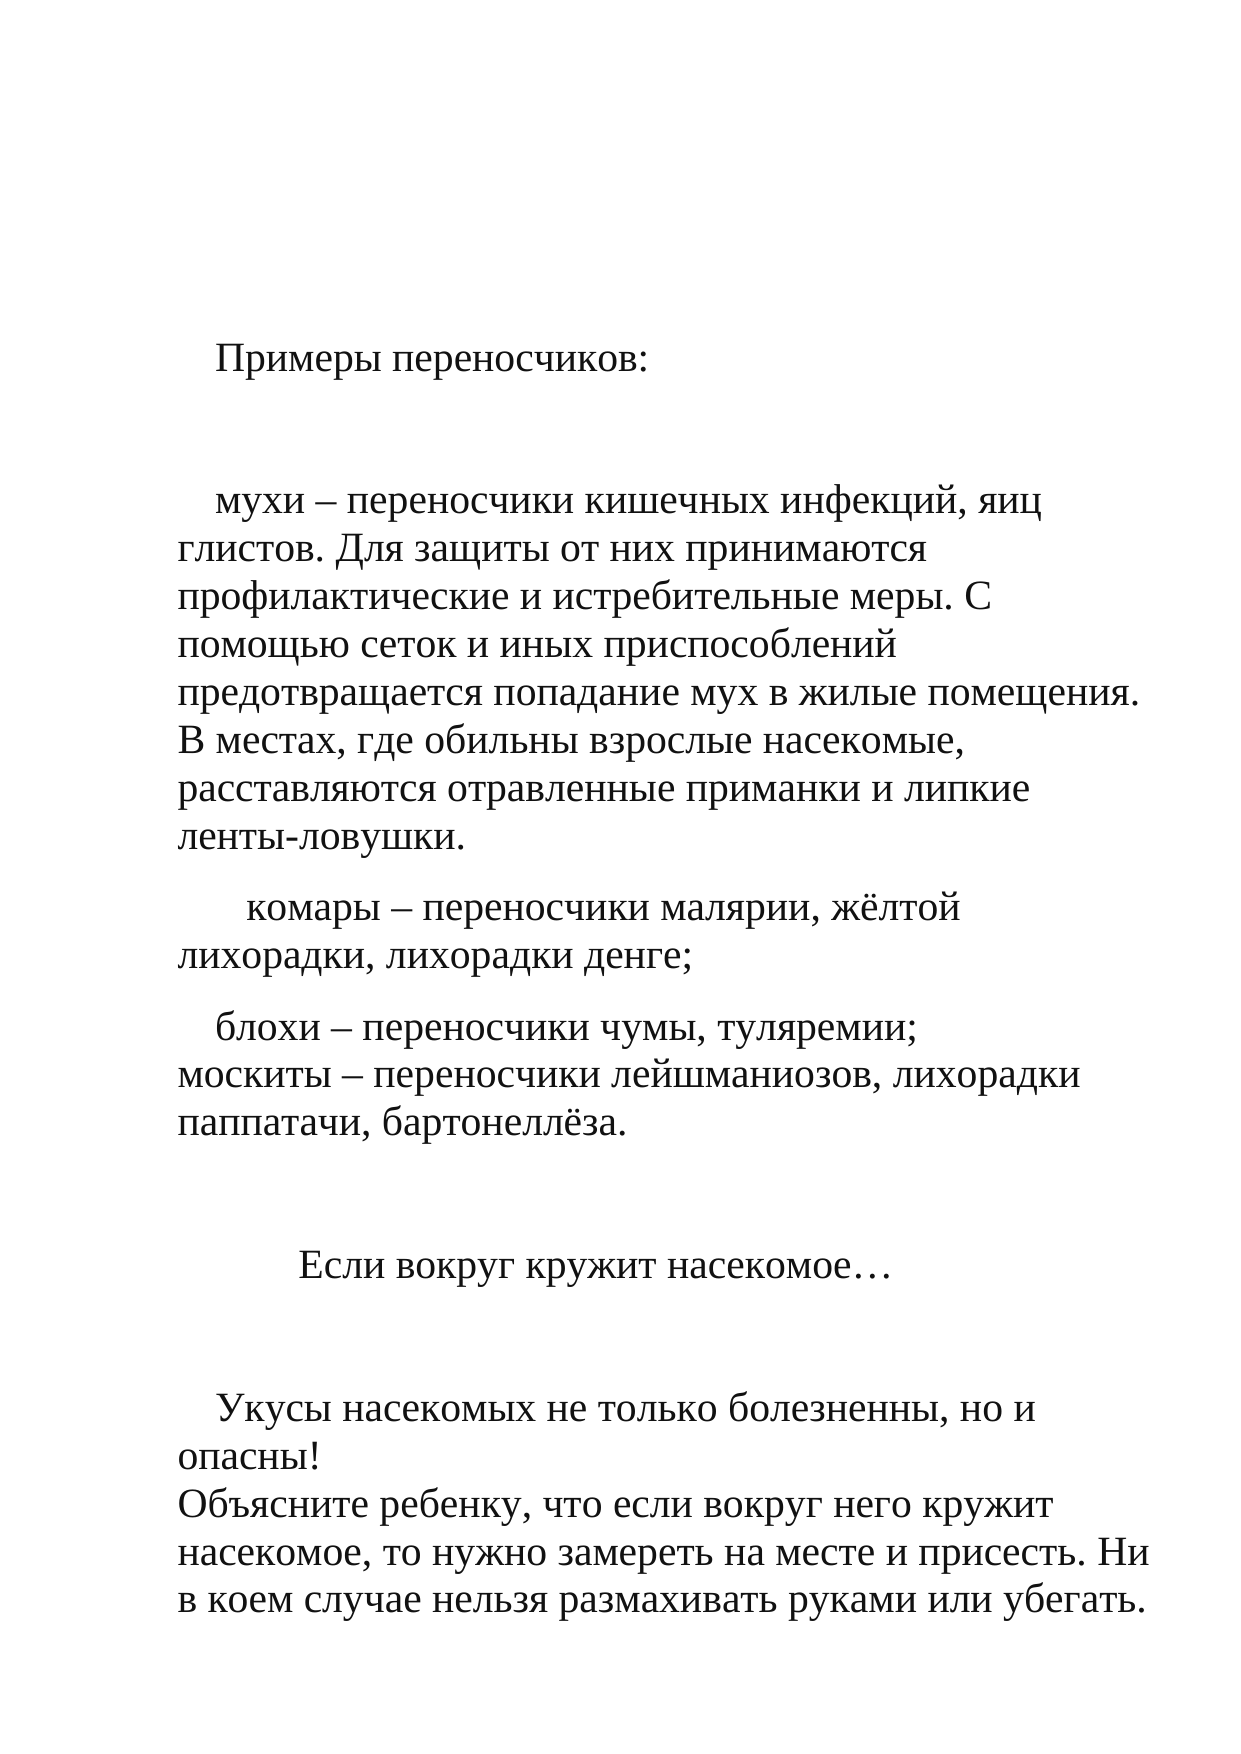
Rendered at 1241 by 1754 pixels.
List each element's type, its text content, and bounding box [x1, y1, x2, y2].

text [177, 1382, 1152, 1622]
text мухи – переносчики кишечных инфекций, яиц глистов. Для защиты от них принимаются профилактические и истребительные меры. С помощью сеток и иных приспособлений предотвращается попадание мух в жилые помещения. В местах, где обильны взрослые насекомые, расставляются отравленные приманки и липкие ленты-ловушки. [177, 475, 1152, 858]
text Примеры переносчиков: [177, 332, 1152, 380]
text Если вокруг кружит насекомое… [177, 1239, 1152, 1287]
text комары – переносчики малярии, жёлтой лихорадки, лихорадки денге; [177, 882, 1152, 977]
text блохи – переносчики чумы, туляремии; москиты – переносчики лейшманиозов, лихорадки паппатачи, бартонеллёза. [177, 1001, 1152, 1145]
